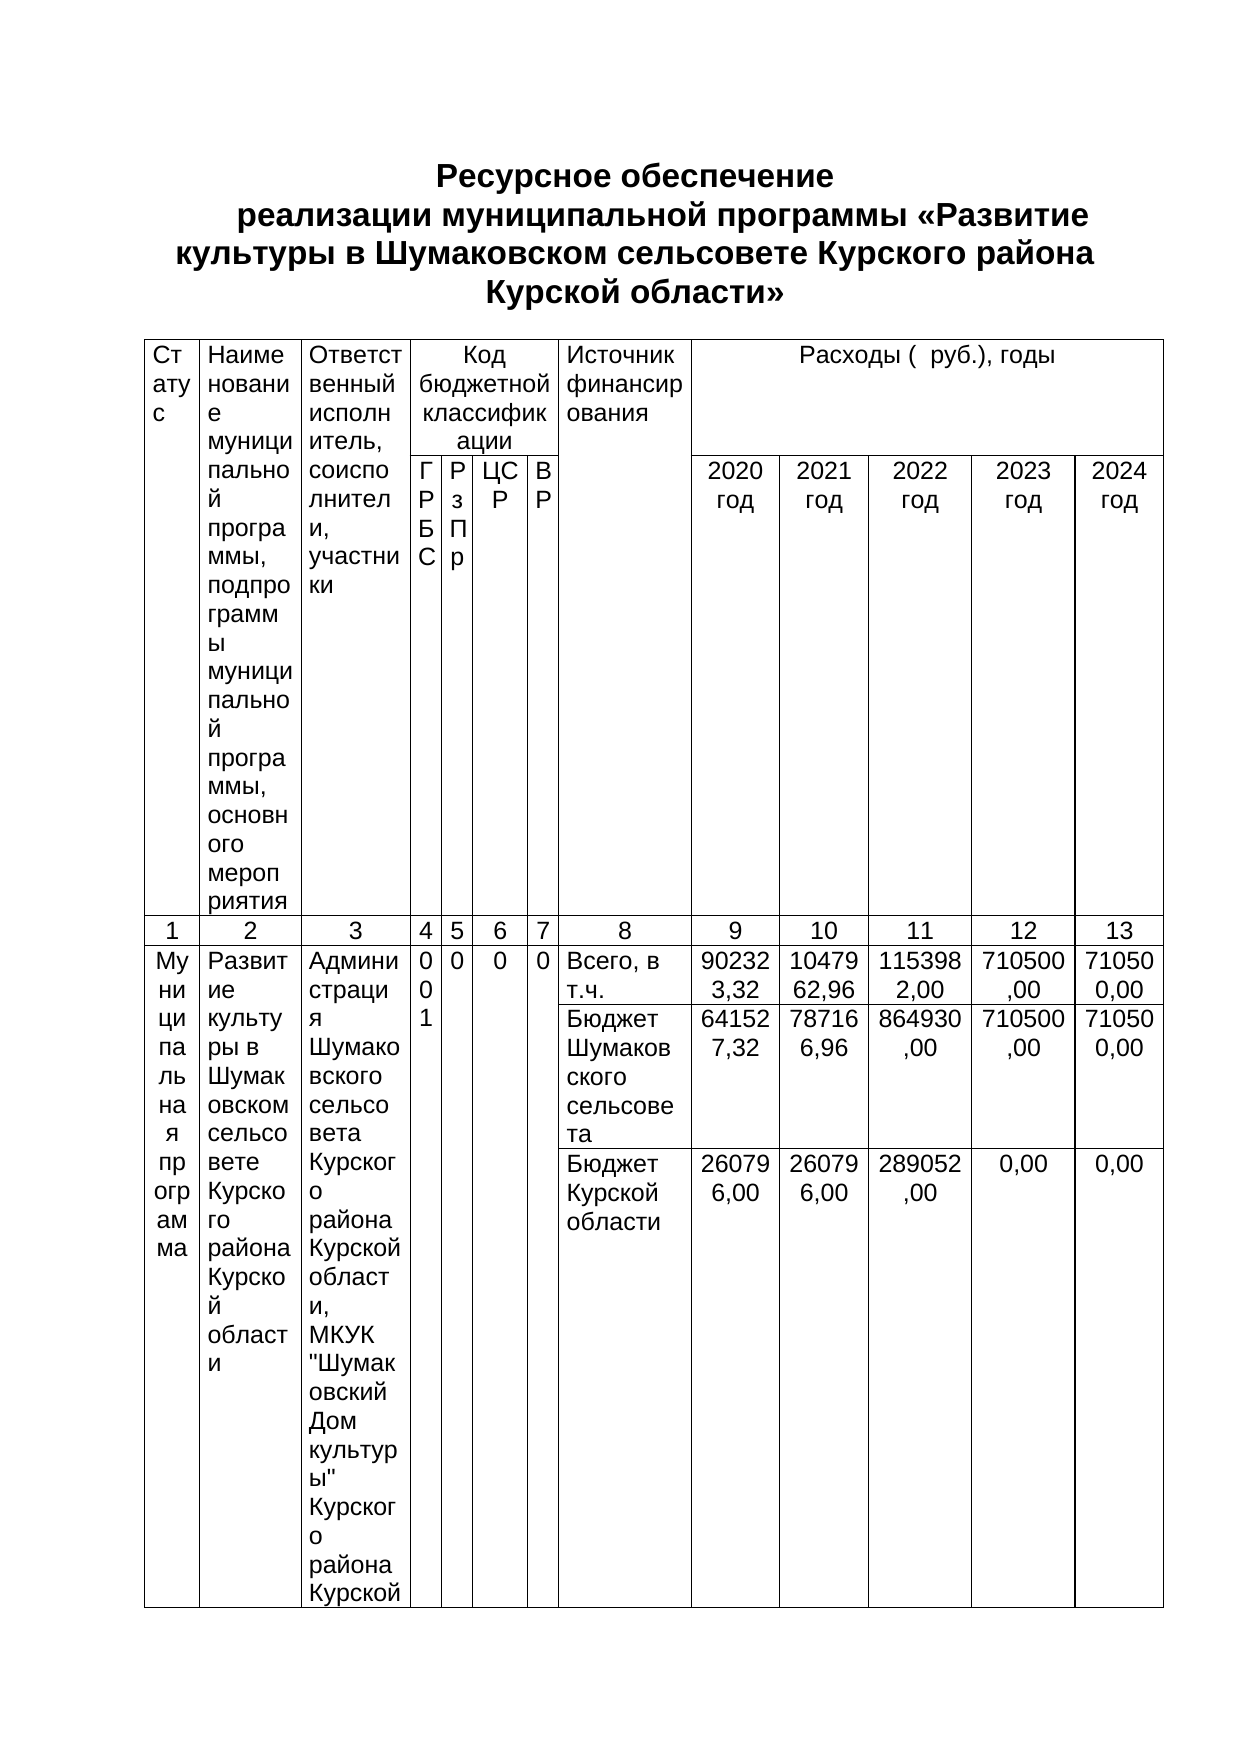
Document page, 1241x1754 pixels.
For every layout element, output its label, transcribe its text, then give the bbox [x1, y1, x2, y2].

table_cell Бюджет Шумаковского сельсовета [559, 1005, 691, 1148]
table_cell РзПр [442, 456, 472, 915]
table_cell 710500,00 [972, 1005, 1074, 1148]
table_cell 1 [145, 916, 199, 945]
table_cell 8 [559, 916, 691, 945]
table_cell 11 [869, 916, 971, 945]
table_cell 0 [473, 946, 527, 1607]
table_cell 10 [780, 916, 868, 945]
table_cell 710500,00 [1076, 946, 1163, 1003]
table_cell ГРБС [411, 456, 441, 915]
table_cell 710500,00 [1076, 1005, 1163, 1148]
table_cell 2021 год [780, 456, 868, 915]
table_header Расходы ( руб.), годы [692, 340, 1163, 455]
table_cell 289052,00 [869, 1149, 971, 1607]
table_cell 0 [528, 946, 558, 1607]
table_cell 1047962,96 [780, 946, 868, 1003]
table_header Ответственный исполнитель, соисполнители, участники [302, 340, 410, 915]
table_cell 787166,96 [780, 1005, 868, 1148]
table_cell 0 [442, 946, 472, 1607]
table_cell 2 [200, 916, 301, 945]
table_cell 3 [302, 916, 410, 945]
table_cell 864930,00 [869, 1005, 971, 1148]
table_cell Развитие культуры в Шумаковском сельсовете Курского района Курской области [200, 946, 301, 1607]
table_cell 0,00 [1076, 1149, 1163, 1607]
table_cell 2023 год [972, 456, 1074, 915]
table_cell 13 [1076, 916, 1163, 945]
table_cell 260796,00 [692, 1149, 779, 1607]
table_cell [559, 1149, 691, 1607]
table_cell 2024 год [1076, 456, 1163, 915]
table_cell 641527,32 [692, 1005, 779, 1148]
table_header Статус [145, 340, 199, 915]
table_cell 2022 год [869, 456, 971, 915]
table_header Источник финансирования [559, 340, 691, 915]
table_cell 9 [692, 916, 779, 945]
table_cell 260796,00 [780, 1149, 868, 1607]
table_cell 1153982,00 [869, 946, 971, 1003]
table_cell 2020 год [692, 456, 779, 915]
table_cell ВР [528, 456, 558, 915]
text Ресурсное обеспечение [159, 157, 1110, 195]
table_header Код бюджетной классификации [411, 340, 558, 455]
table_cell ЦСР [473, 456, 527, 915]
table_cell 710500,00 [972, 946, 1074, 1003]
table_cell 12 [972, 916, 1074, 945]
table_cell 4 [411, 916, 441, 945]
table_cell 902323,32 [692, 946, 779, 1003]
table_cell Муниципальная программа [145, 946, 199, 1607]
table_cell Всего, в т.ч. [559, 946, 691, 1003]
table_cell 001 [411, 946, 441, 1607]
table_cell 0,00 [972, 1149, 1074, 1607]
table_cell 6 [473, 916, 527, 945]
table_cell 7 [528, 916, 558, 945]
table_cell 5 [442, 916, 472, 945]
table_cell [302, 946, 410, 1607]
text реализации муниципальной программы «Развитие культуры в Шумаковском сельсовете Курского района Курской области» [159, 195, 1110, 310]
table_header Наименование муниципальной программы, подпрограммы муниципальной программы, основного мероприятия [200, 340, 301, 915]
